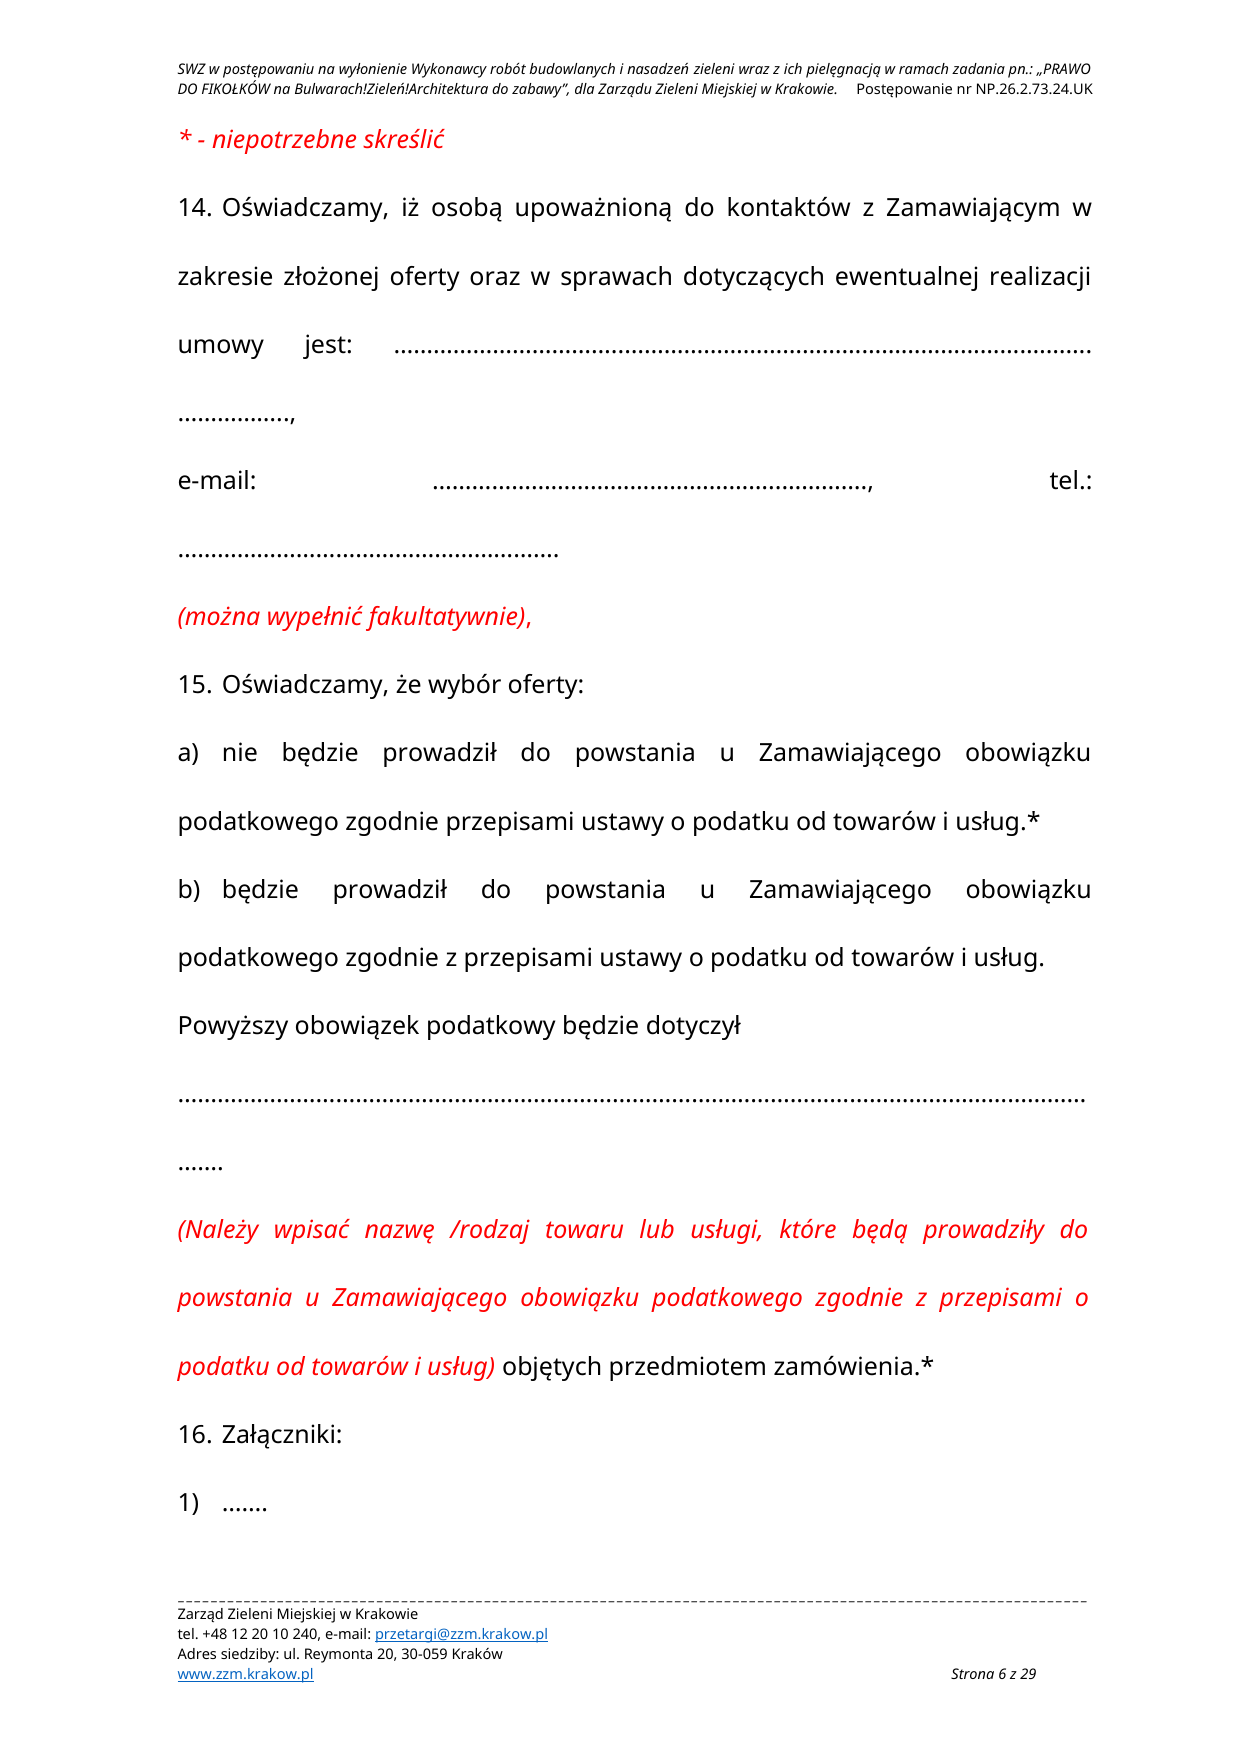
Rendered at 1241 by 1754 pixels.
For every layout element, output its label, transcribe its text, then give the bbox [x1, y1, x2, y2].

text (można wypełnić fakultatywnie), [177, 599, 1093, 633]
list będzie prowadził do powstania u Zamawiającego obowiązku podatkowego zgodnie z przepisami ustawy o podatku od towarów i usług. [177, 871, 1093, 973]
text (Należy wpisać nazwę /rodzaj towaru lub usługi, które będą prowadziły do powstania u Zamawiającego obowiązku podatkowego zgodnie z przepisami o podatku od towarów i usług) objętych przedmiotem zamówienia.* [177, 1212, 1093, 1382]
list nie będzie prowadził do powstania u Zamawiającego obowiązku podatkowego zgodnie przepisami ustawy o podatku od towarów i usług.* [177, 735, 1093, 837]
text e-mail: ……………………………………………..…………., tel.: …………………………………………………. [177, 463, 1093, 565]
text Powyższy obowiązek podatkowy będzie dotyczył [177, 1008, 1093, 1042]
text * - niepotrzebne skreślić [177, 122, 1093, 156]
list Oświadczamy, że wybór oferty: [177, 667, 1093, 701]
list ……. [177, 1484, 1093, 1518]
list Załączniki: [177, 1416, 1093, 1450]
text ………………………………………………………………………………………………………………………………. [177, 1076, 1093, 1178]
list Oświadczamy, iż osobą upoważnioną do kontaktów z Zamawiającym w zakresie złożonej oferty oraz w sprawach dotyczących ewentualnej realizacji umowy jest: ……………………………..…………………………………………………….……….…………….., [177, 190, 1093, 428]
